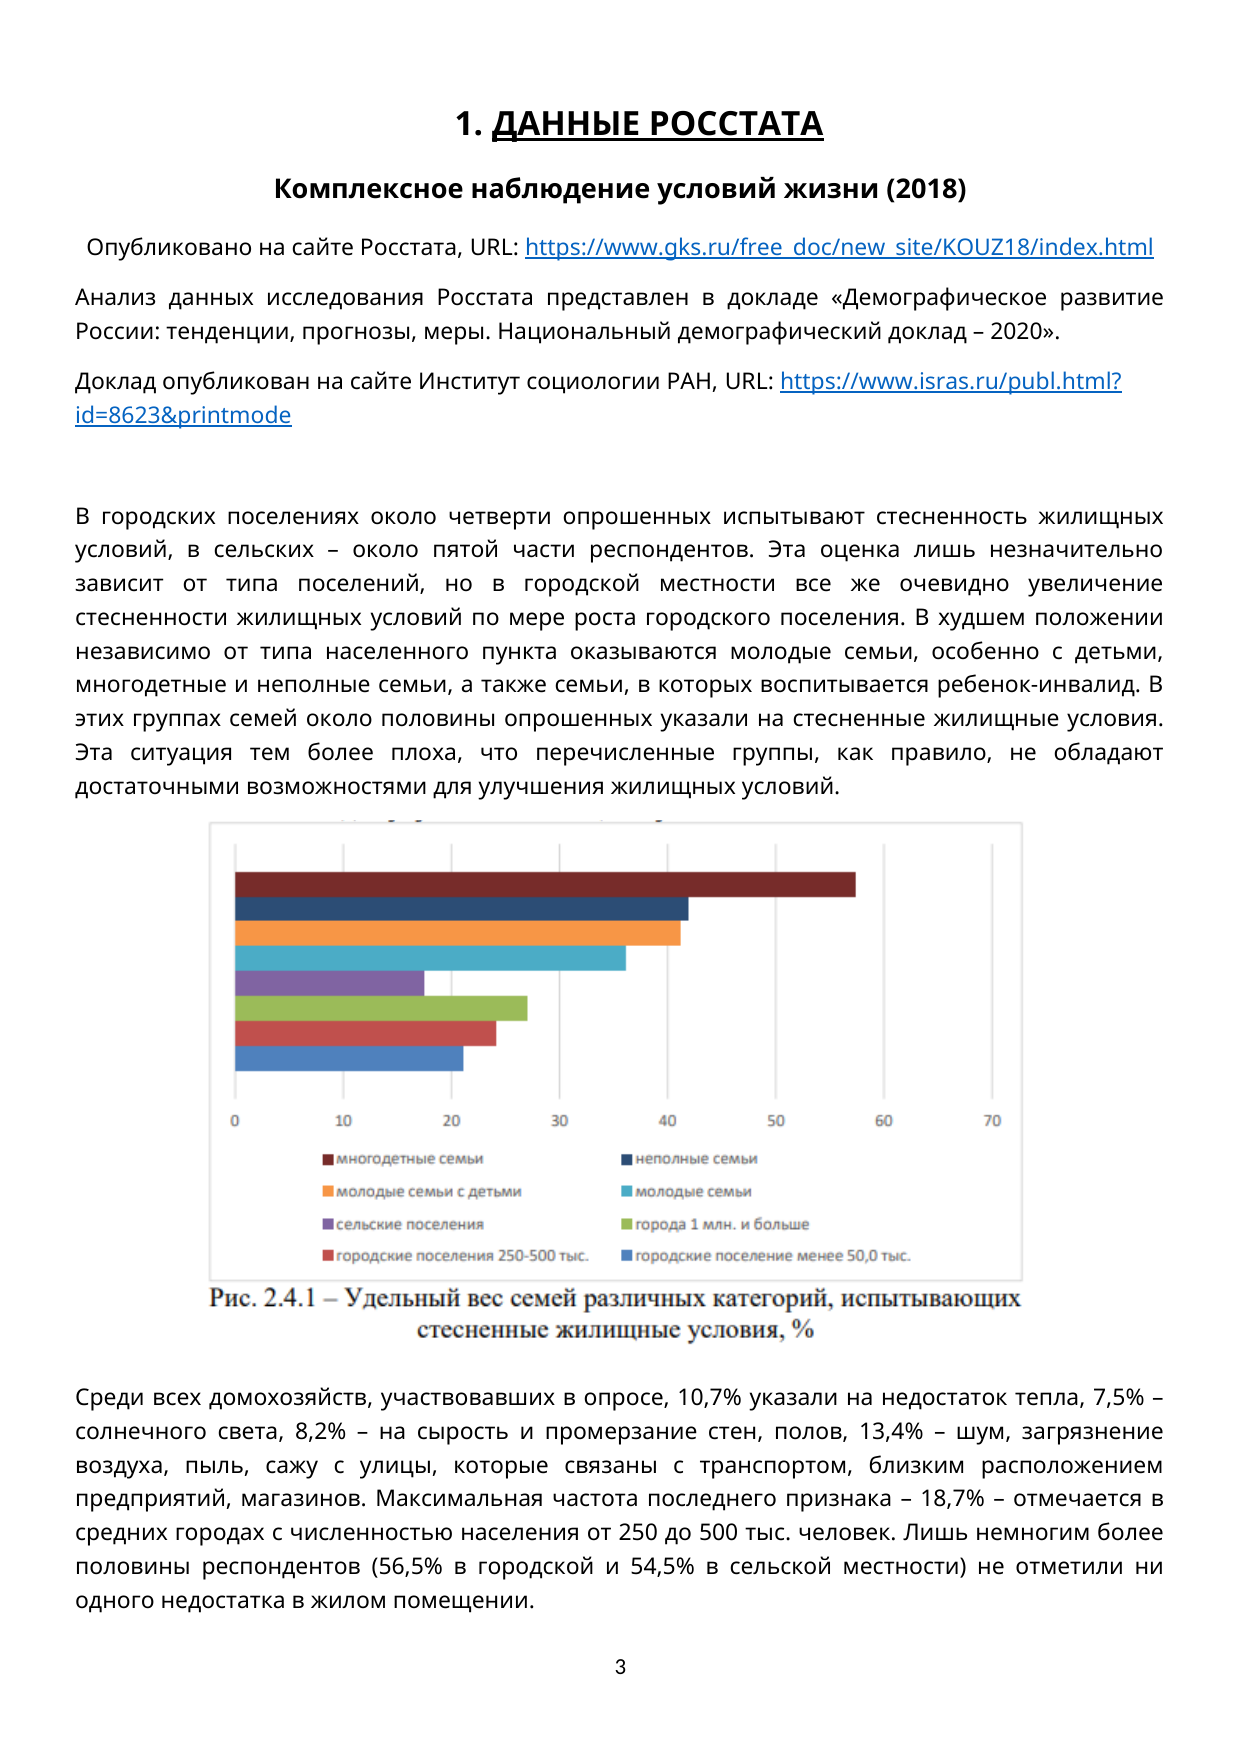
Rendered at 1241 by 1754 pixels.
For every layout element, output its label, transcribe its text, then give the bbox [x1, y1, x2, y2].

text Среди всех домохозяйств, участвовавших в опросе, 10,7% указали на недостаток тепла, 7,5% – солнечного света, 8,2% – на сырость и промерзание стен, полов, 13,4% – шум, загрязнение воздуха, пыль, сажу с улицы, которые связаны с транспортом, близким расположением предприятий, магазинов. Максимальная частота последнего признака – 18,7% – отмечается в средних городах с численностью населения от 250 до 500 тыс. человек. Лишь немногим более половины респондентов (56,5% в городской и 54,5% в сельской местности) не отметили ни одного недостатка в жилом помещении. [75, 1381, 1165, 1615]
subtitle ДАННЫЕ РОССТАТА [112, 100, 1165, 145]
subtitle Комплексное наблюдение условий жизни (2018) [75, 170, 1165, 207]
text Анализ данных исследования Росстата представлен в докладе «Демографическое развитие России: тенденции, прогнозы, меры. Национальный демографический доклад – 2020». [75, 281, 1165, 346]
picture [187, 820, 1053, 1363]
text Опубликовано на сайте Росстата, URL: https://www.gks.ru/free_doc/new_site/KOUZ18/index.html [75, 230, 1165, 262]
text В городских поселениях около четверти опрошенных испытывают стесненность жилищных условий, в сельских – около пятой части респондентов. Эта оценка лишь незначительно зависит от типа поселений, но в городской местности все же очевидно увеличение стесненности жилищных условий по мере роста городского поселения. В худшем положении независимо от типа населенного пункта оказываются молодые семьи, особенно с детьми, многодетные и неполные семьи, а также семьи, в которых воспитывается ребенок-инвалид. В этих группах семей около половины опрошенных указали на стесненные жилищные условия. Эта ситуация тем более плоха, что перечисленные группы, как правило, не обладают достаточными возможностями для улучшения жилищных условий. [75, 499, 1165, 801]
text Доклад опубликован на сайте Институт социологии РАН, URL: https://www.isras.ru/publ.html?id=8623&printmode [75, 365, 1165, 430]
